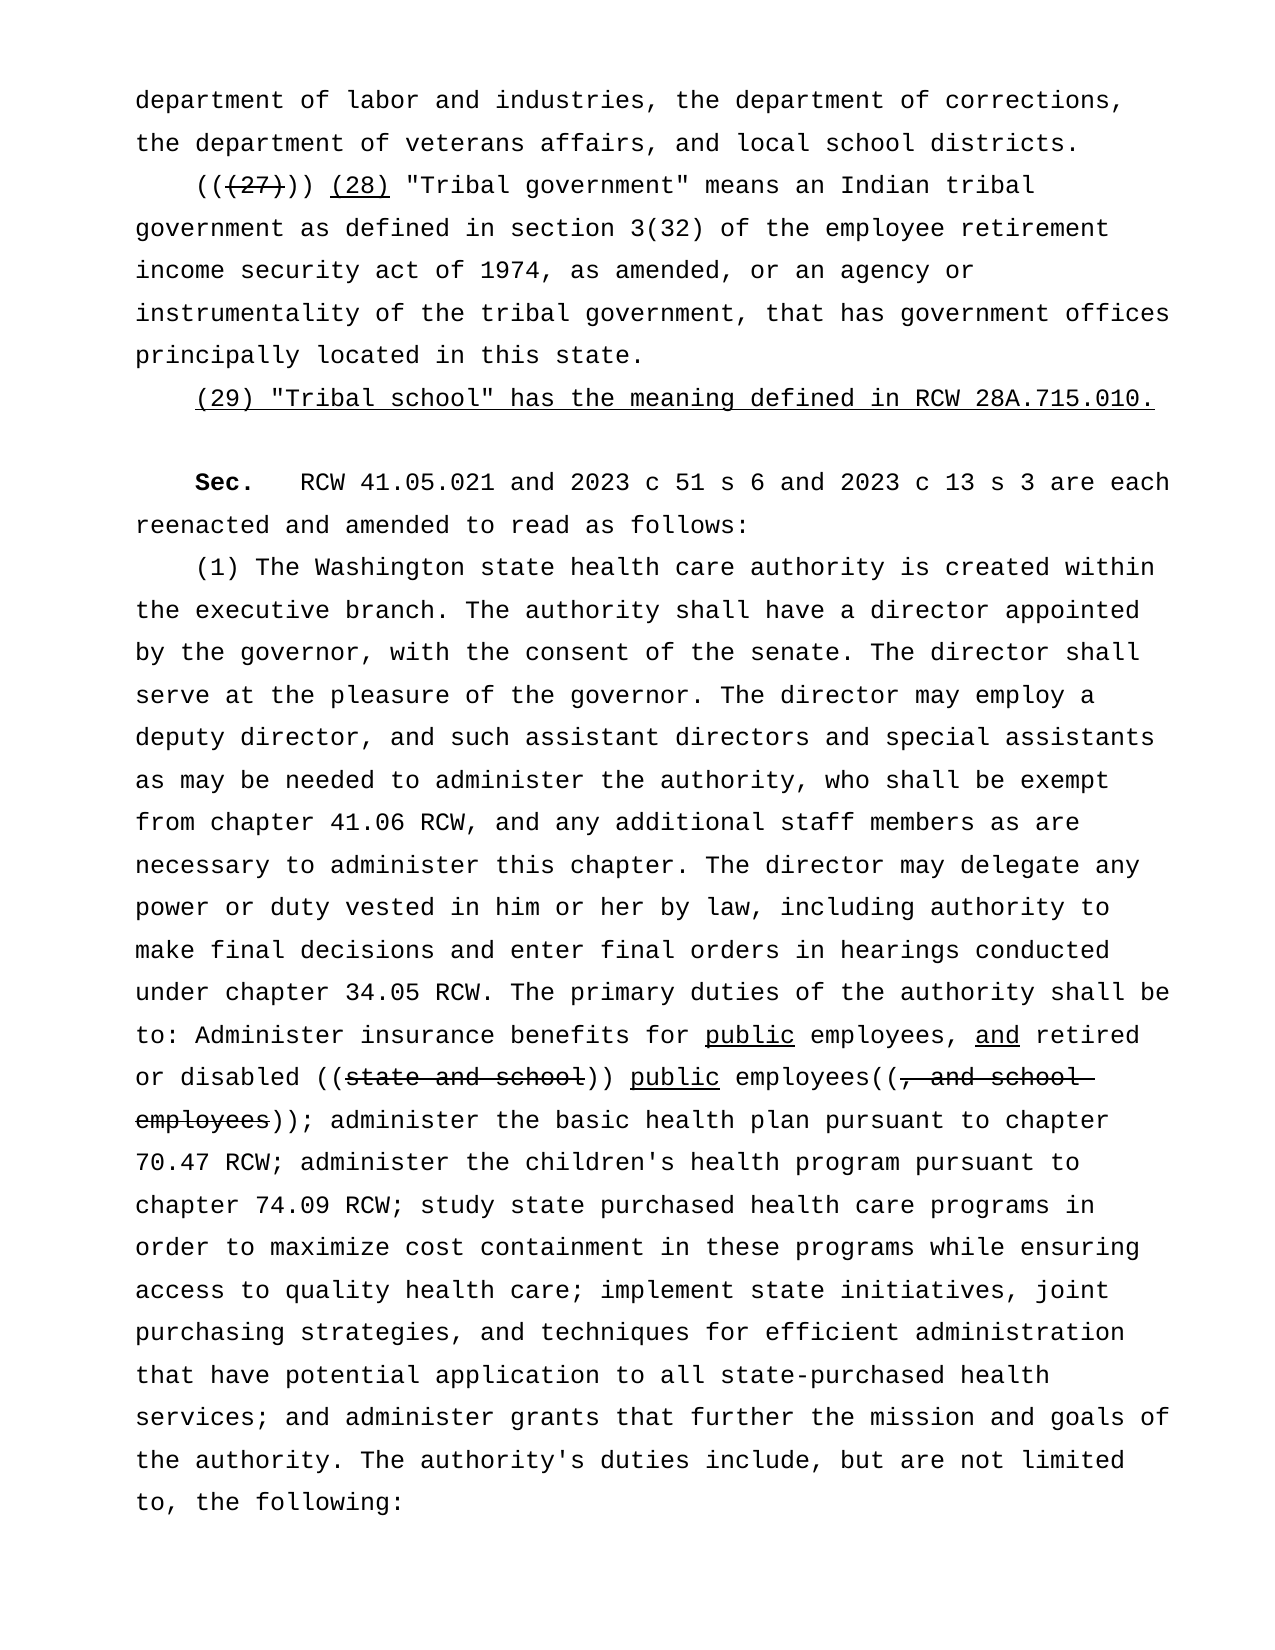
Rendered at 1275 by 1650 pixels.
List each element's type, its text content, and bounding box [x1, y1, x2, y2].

text (((27))) (28) "Tribal government" means an Indian tribal government as defined in section 3(32) of the employee retirement income security act of 1974, as amended, or an agency or instrumentality of the tribal government, that has government offices principally located in this state. [135, 160, 1170, 372]
text Sec. RCW 41.05.021 and 2023 c 51 s 6 and 2023 c 13 s 3 are each reenacted and amended to read as follows: [135, 457, 1170, 542]
text (29) "Tribal school" has the meaning defined in RCW 28A.715.010. [135, 372, 1170, 415]
text (1) The Washington state health care authority is created within the executive branch. The authority shall have a director appointed by the governor, with the consent of the senate. The director shall serve at the pleasure of the governor. The director may employ a deputy director, and such assistant directors and special assistants as may be needed to administer the authority, who shall be exempt from chapter 41.06 RCW, and any additional staff members as are necessary to administer this chapter. The director may delegate any power or duty vested in him or her by law, including authority to make final decisions and enter final orders in hearings conducted under chapter 34.05 RCW. The primary duties of the authority shall be to: Administer insurance benefits for public employees, and retired or disabled ((state and school)) public employees((, and school employees)); administer the basic health plan pursuant to chapter 70.47 RCW; administer the children's health program pursuant to chapter 74.09 RCW; study state purchased health care programs in order to maximize cost containment in these programs while ensuring access to quality health care; implement state initiatives, joint purchasing strategies, and techniques for efficient administration that have potential application to all state-purchased health services; and administer grants that further the mission and goals of the authority. The authority's duties include, but are not limited to, the following: [135, 542, 1170, 1519]
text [135, 75, 1170, 160]
